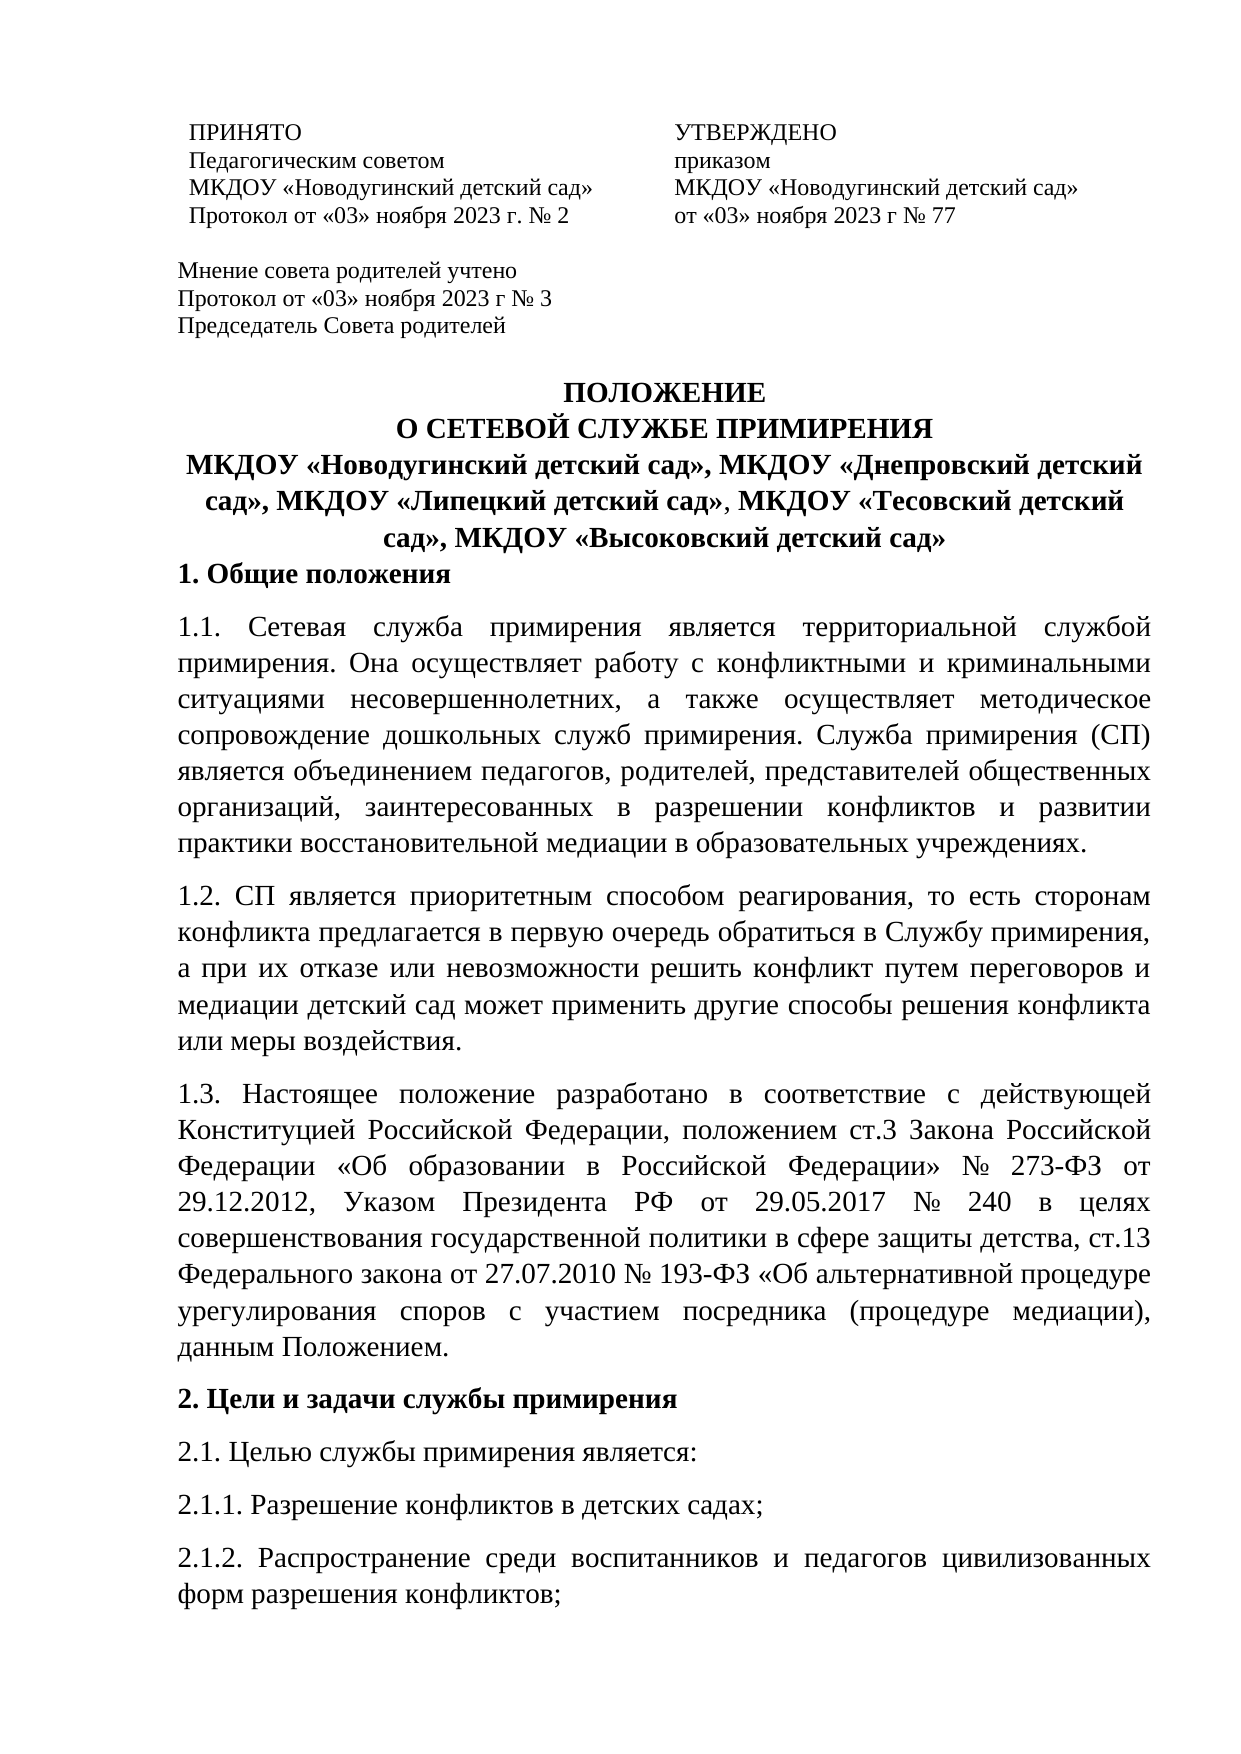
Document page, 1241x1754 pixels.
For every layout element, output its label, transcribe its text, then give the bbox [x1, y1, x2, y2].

text Мнение совета родителей учтено [177, 256, 1152, 284]
text 2.1.1. Разрешение конфликтов в детских садах; [177, 1487, 1152, 1521]
text МКДОУ «Новодугинский детский сад», МКДОУ «Днепровский детский сад», МКДОУ «Липецкий детский сад», МКДОУ «Тесовский детский сад», МКДОУ «Высоковский детский сад» [177, 447, 1152, 553]
text 1.2. СП является приоритетным способом реагирования, то есть сторонам конфликта предлагается в первую очередь обратиться в Службу примирения, а при их отказе или невозможности решить конфликт путем переговоров и медиации детский сад может применить другие способы решения конфликта или меры воздействия. [177, 878, 1152, 1056]
text Председатель Совета родителей [177, 311, 1152, 339]
text 2.1. Целью службы примирения является: [177, 1434, 1152, 1468]
table_header ПРИНЯТО Педагогическим советом МКДОУ «Новодугинский детский сад» Протокол от «03» ноября 2023 г. № 2 [177, 118, 663, 228]
text ПОЛОЖЕНИЕ [177, 375, 1152, 409]
text 2. Цели и задачи службы примирения [177, 1382, 1152, 1415]
text 1.1. Сетевая служба примирения является территориальной службой примирения. Она осуществляет работу с конфликтными и криминальными ситуациями несовершеннолетних, а также осуществляет методическое сопровождение дошкольных служб примирения. Служба примирения (СП) является объединением педагогов, родителей, представителей общественных организаций, заинтересованных в разрешении конфликтов и развитии практики восстановительной медиации в образовательных учреждениях. [177, 609, 1152, 859]
text 1.3. Настоящее положение разработано в соответствие с действующей Конституцией Российской Федерации, положением ст.3 Закона Российской Федерации «Об образовании в Российской Федерации» № 273-ФЗ от 29.12.2012, Указом Президента РФ от 29.05.2017 № 240 в целях совершенствования государственной политики в сфере защиты детства, ст.13 Федерального закона от 27.07.2010 № 193-ФЗ «Об альтернативной процедуре урегулирования споров с участием посредника (процедуре медиации), данным Положением. [177, 1076, 1152, 1362]
text Протокол от «03» ноября 2023 г № 3 [177, 284, 1152, 311]
table_header УТВЕРЖДЕНО приказом МКДОУ «Новодугинский детский сад» от «03» ноября 2023 г № 77 [663, 118, 1148, 228]
text 2.1.2. Распространение среди воспитанников и педагогов цивилизованных форм разрешения конфликтов; [177, 1540, 1152, 1610]
text О СЕТЕВОЙ СЛУЖБЕ ПРИМИРЕНИЯ [177, 411, 1152, 445]
text 1. Общие положения [177, 556, 1152, 589]
